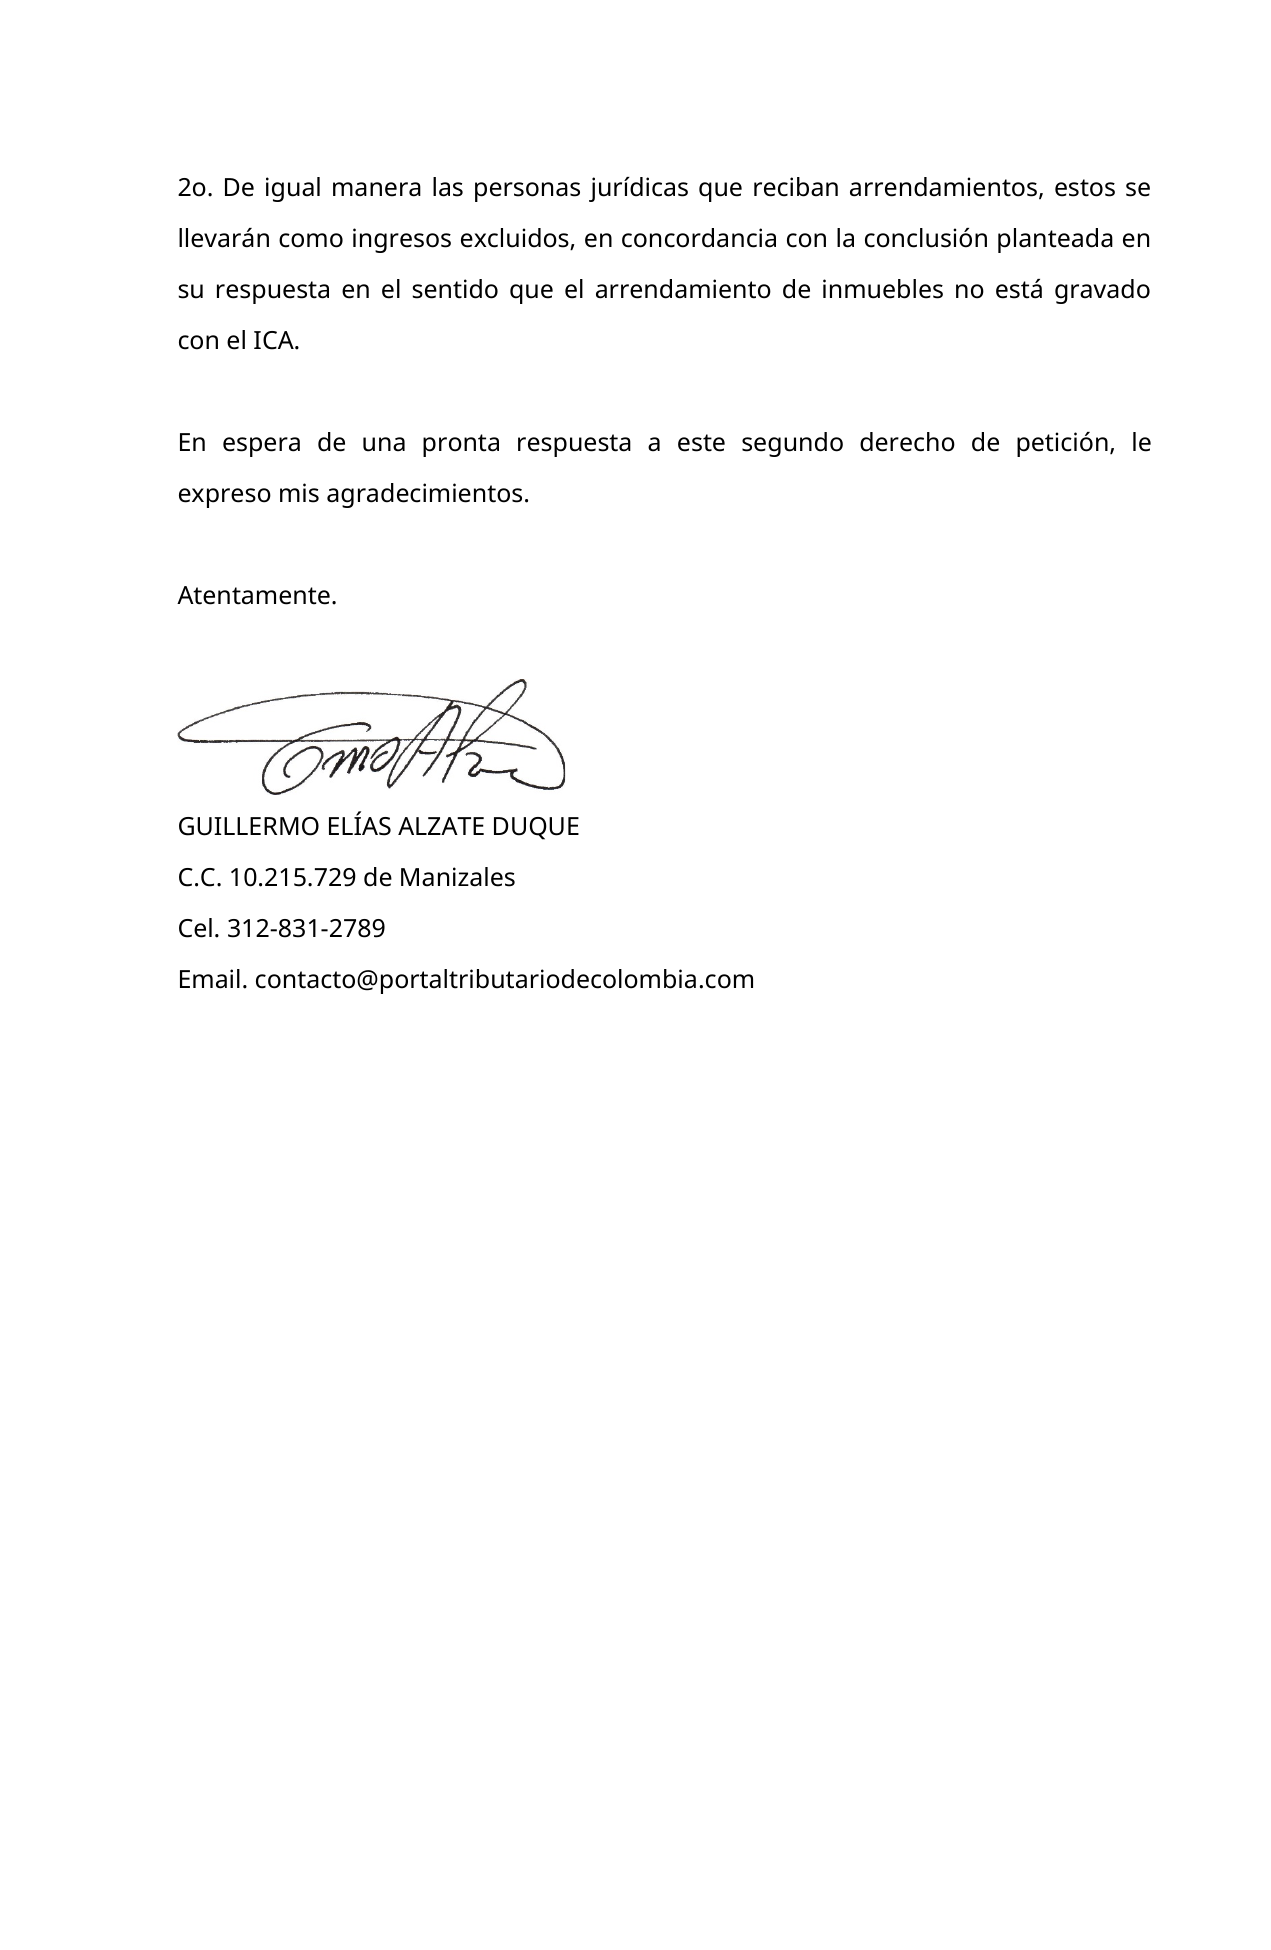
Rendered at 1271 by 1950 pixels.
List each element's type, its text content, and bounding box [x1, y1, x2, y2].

text Cel. 312-831-2789 [177, 911, 1153, 945]
text Email. contacto@portaltributariodecolombia.com [177, 962, 1153, 996]
picture [177, 679, 566, 795]
text GUILLERMO ELÍAS ALZATE DUQUE [177, 809, 1153, 843]
text C.C. 10.215.729 de Manizales [177, 860, 1153, 894]
text Atentamente. [177, 577, 1153, 612]
text 2o. De igual manera las personas jurídicas que reciban arrendamientos, estos se llevarán como ingresos excluidos, en concordancia con la conclusión planteada en su respuesta en el sentido que el arrendamiento de inmuebles no está gravado con el ICA. [177, 169, 1153, 356]
text En espera de una pronta respuesta a este segundo derecho de petición, le expreso mis agradecimientos. [177, 424, 1153, 509]
